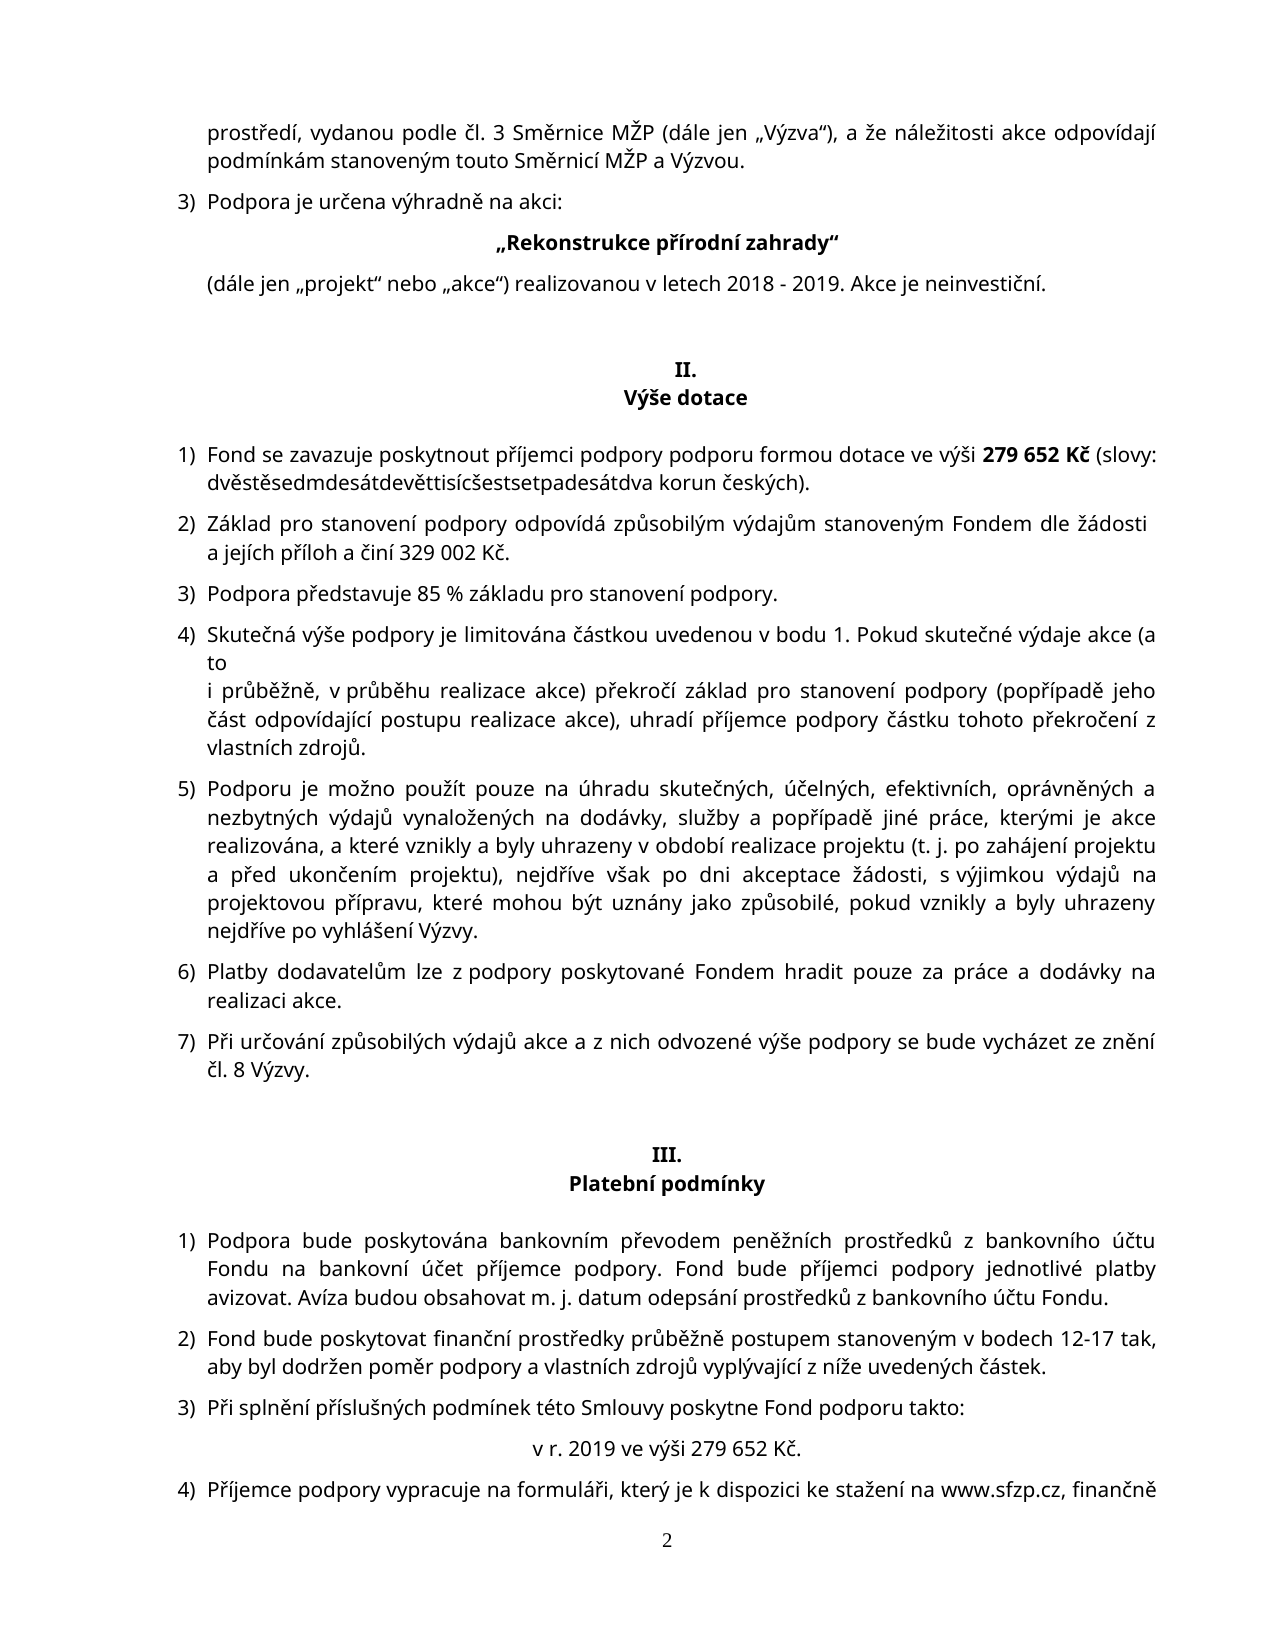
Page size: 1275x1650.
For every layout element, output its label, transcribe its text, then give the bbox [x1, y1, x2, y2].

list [177, 118, 1157, 175]
list Základ pro stanovení podpory odpovídá způsobilým výdajům stanoveným Fondem dle žádosti a jejích příloh a činí 329 002 Kč. [177, 509, 1157, 566]
list Při splnění příslušných podmínek této Smlouvy poskytne Fond podporu takto: [177, 1393, 1157, 1422]
text „Rekonstrukce přírodní zahrady“ [177, 228, 1157, 257]
text v r. 2019 ve výši 279 652 Kč. [177, 1434, 1157, 1462]
list Při určování způsobilých výdajů akce a z nich odvozené výše podpory se bude vycházet ze znění čl. 8 Výzvy. [177, 1027, 1157, 1084]
text Platební podmínky [177, 1169, 1157, 1197]
text Výše dotace [177, 383, 1157, 412]
list Fond bude poskytovat finanční prostředky průběžně postupem stanoveným v bodech 12-17 tak, aby byl dodržen poměr podpory a vlastních zdrojů vyplývající z níže uvedených částek. [177, 1324, 1157, 1381]
list Podpora bude poskytována bankovním převodem peněžních prostředků z bankovního účtu Fondu na bankovní účet příjemce podpory. Fond bude příjemci podpory jednotlivé platby avizovat. Avíza budou obsahovat m. j. datum odepsání prostředků z bankovního účtu Fondu. [177, 1226, 1157, 1311]
list Podporu je možno použít pouze na úhradu skutečných, účelných, efektivních, oprávněných a nezbytných výdajů vynaložených na dodávky, služby a popřípadě jiné práce, kterými je akce realizována, a které vznikly a byly uhrazeny v období realizace projektu (t. j. po zahájení projektu a před ukončením projektu), nejdříve však po dni akceptace žádosti, s výjimkou výdajů na projektovou přípravu, které mohou být uznány jako způsobilé, pokud vznikly a byly uhrazeny nejdříve po vyhlášení Výzvy. [177, 774, 1157, 945]
list Skutečná výše podpory je limitována částkou uvedenou v bodu 1. Pokud skutečné výdaje akce (a to i průběžně, v průběhu realizace akce) překročí základ pro stanovení podpory (popřípadě jeho část odpovídající postupu realizace akce), uhradí příjemce podpory částku tohoto překročení z vlastních zdrojů. [177, 620, 1157, 762]
list Fond se zavazuje poskytnout příjemci podpory podporu formou dotace ve výši 279 652 Kč (slovy: dvěstěsedmdesátdevěttisícšestsetpadesátdva korun českých). [177, 440, 1157, 497]
text III. [177, 1141, 1157, 1169]
list Podpora je určena výhradně na akci: [177, 187, 1157, 216]
text (dále jen „projekt“ nebo „akce“) realizovanou v letech 2018 - 2019. Akce je neinvestiční. [207, 269, 1157, 298]
text II. [177, 355, 1157, 383]
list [177, 1475, 1157, 1503]
list Podpora představuje 85 % základu pro stanovení podpory. [177, 579, 1157, 607]
list Platby dodavatelům lze z podpory poskytované Fondem hradit pouze za práce a dodávky na realizaci akce. [177, 957, 1157, 1014]
